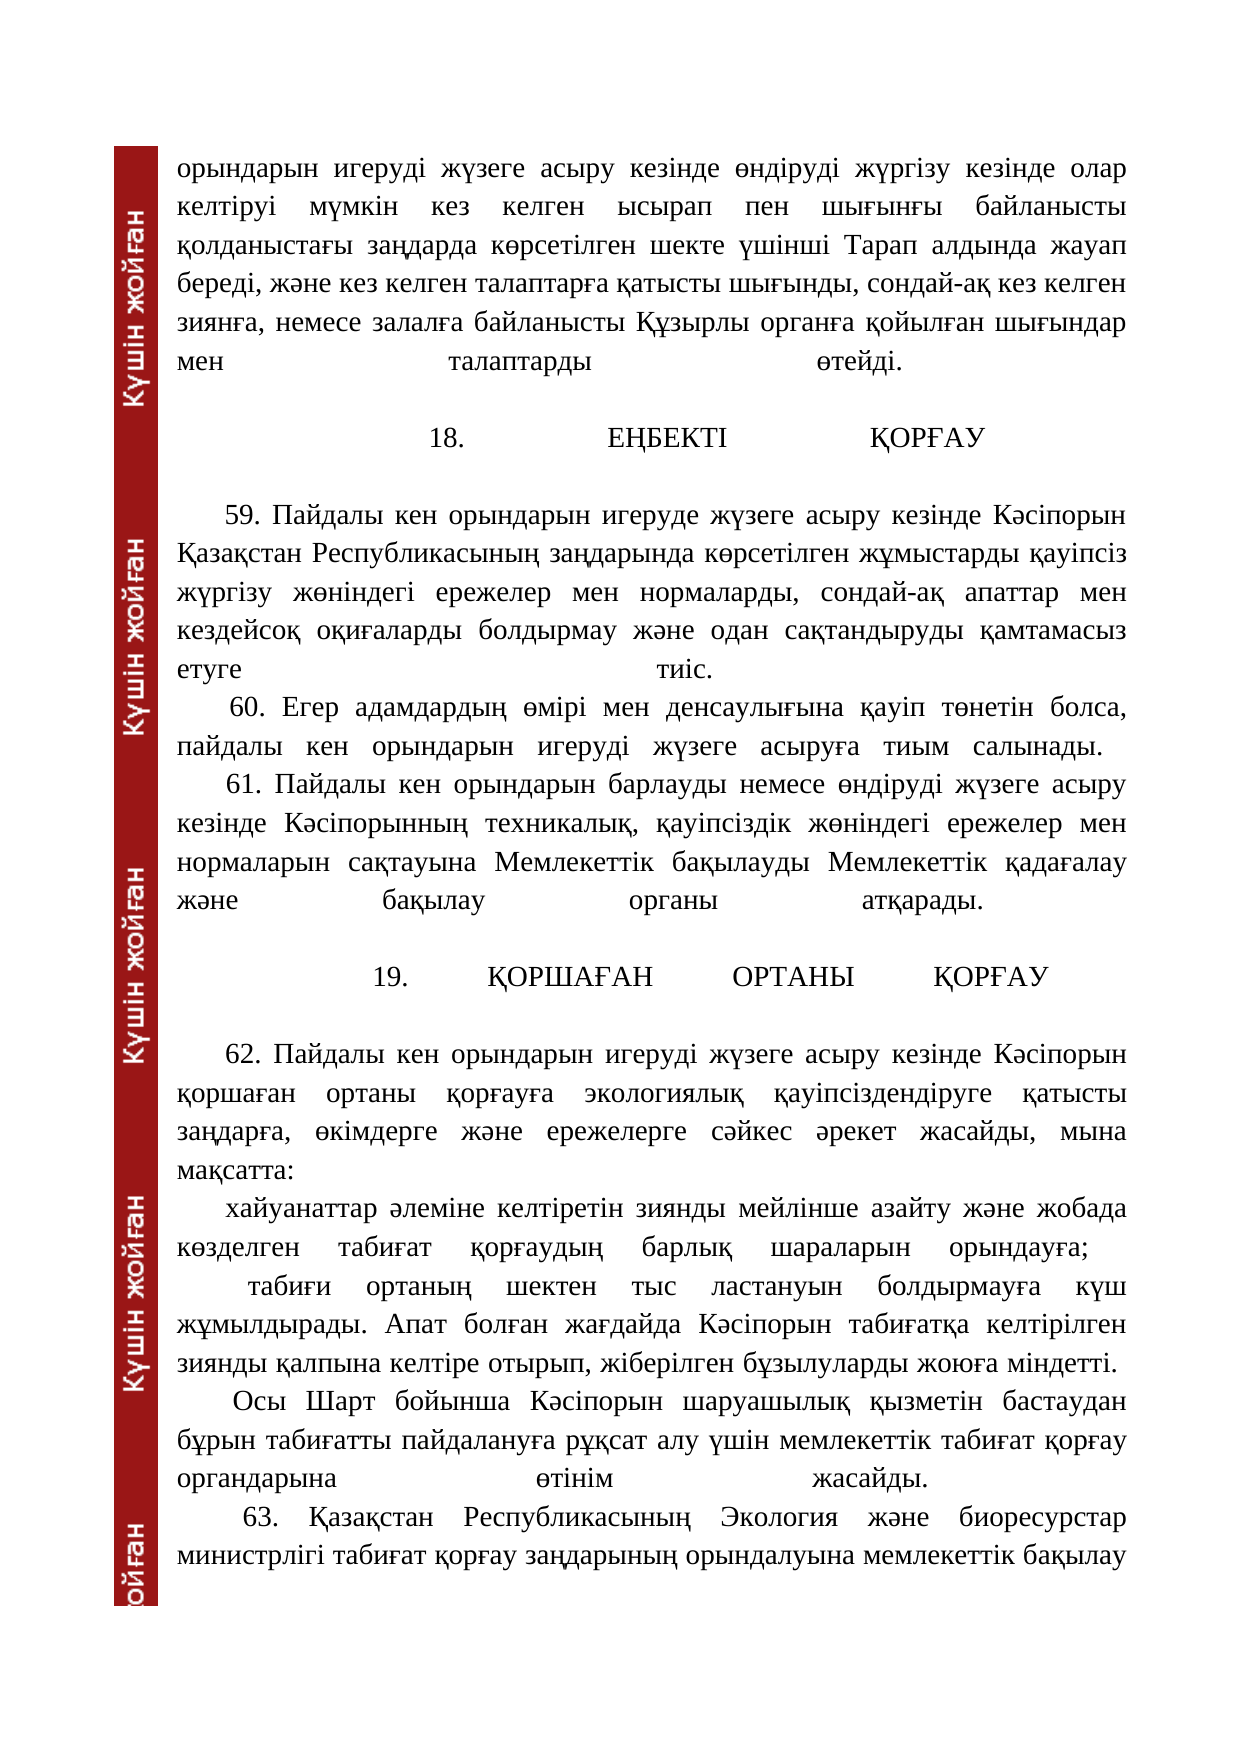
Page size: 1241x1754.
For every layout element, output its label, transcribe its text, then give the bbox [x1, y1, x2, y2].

picture [114, 146, 158, 150]
picture [114, 1571, 158, 1606]
